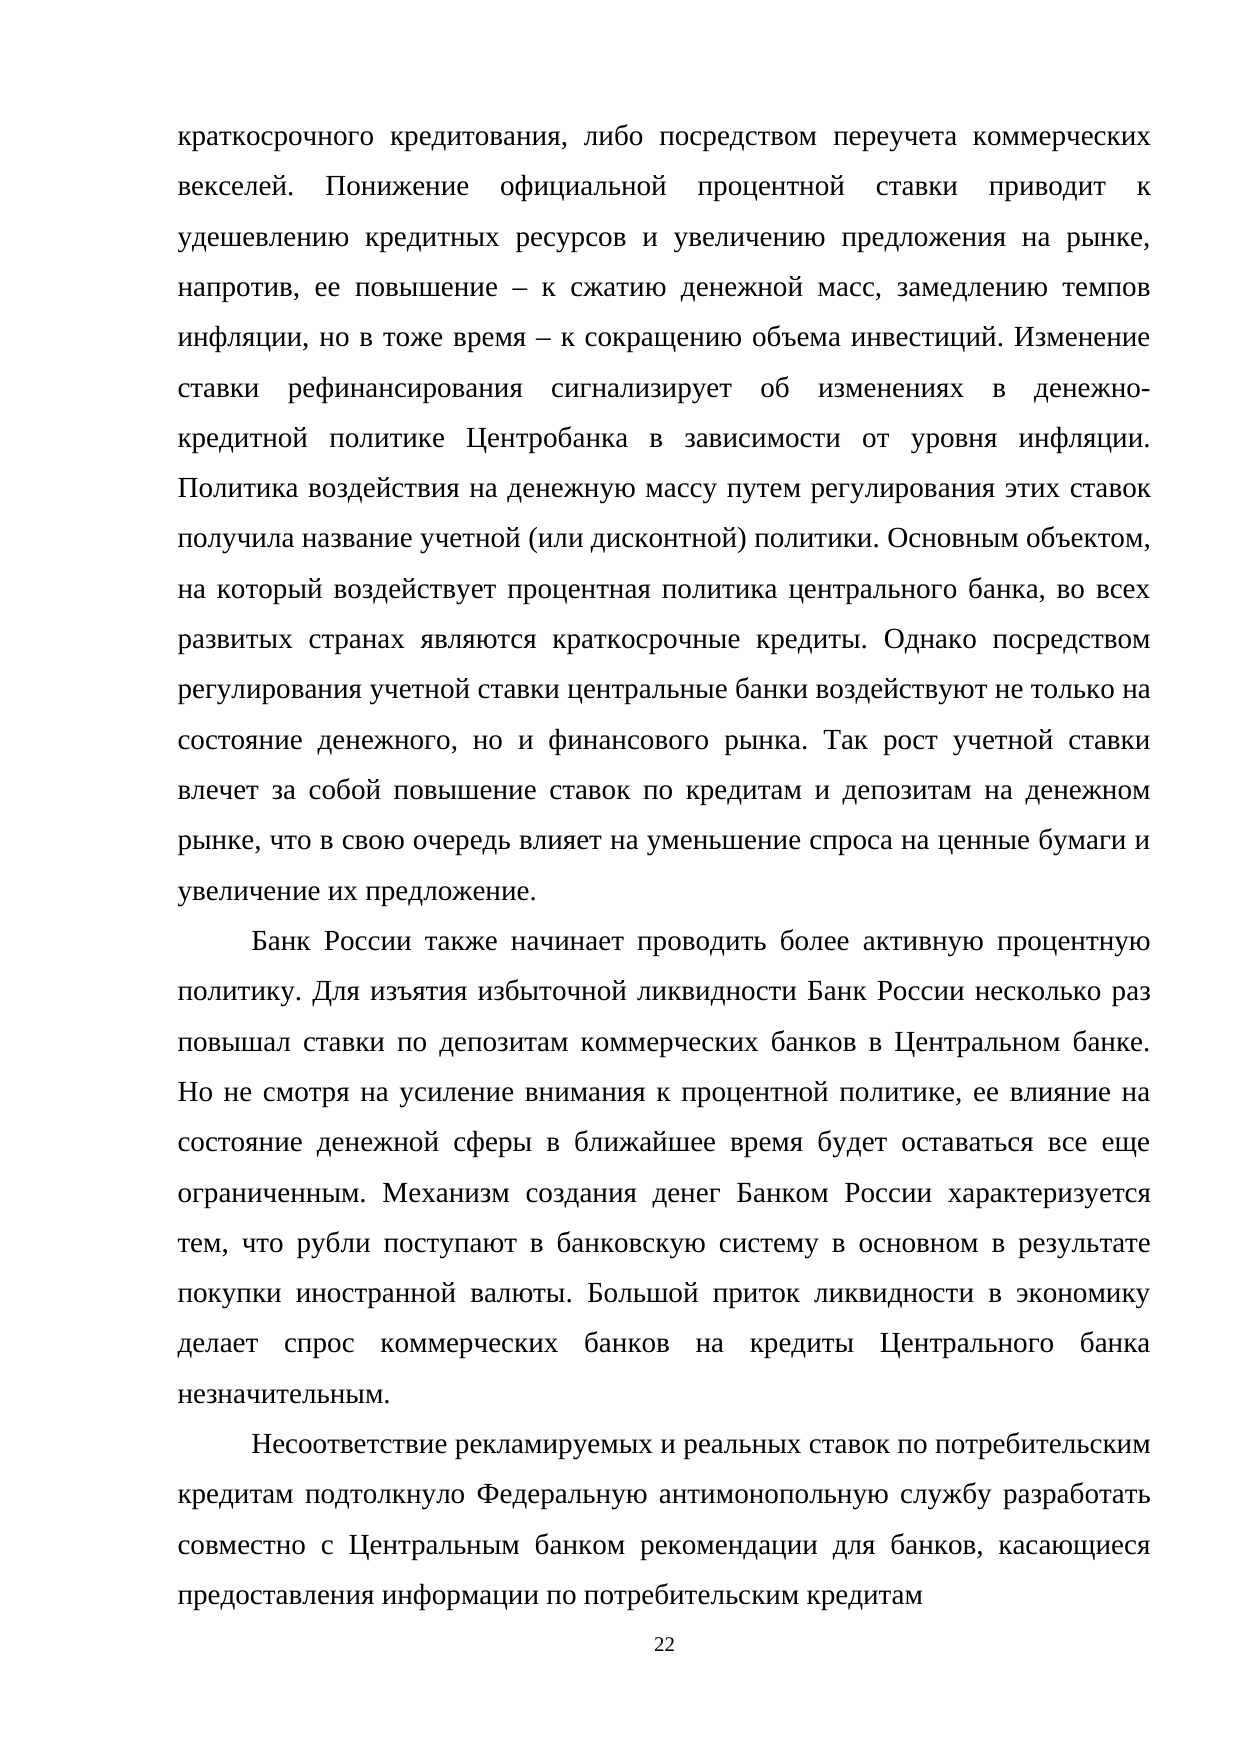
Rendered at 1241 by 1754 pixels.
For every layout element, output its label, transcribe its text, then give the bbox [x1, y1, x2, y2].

text Банк России также начинает проводить более активную процентную политику. Для изъятия избыточной ликвидности Банк России несколько раз повышал ставки по депозитам коммерческих банков в Центральном банке. Но не смотря на усиление внимания к процентной политике, ее влияние на состояние денежной сферы в ближайшее время будет оставаться все еще ограниченным. Механизм создания денег Банком России характеризуется тем, что рубли поступают в банковскую систему в основном в результате покупки иностранной валюты. Большой приток ликвидности в экономику делает спрос коммерческих банков на кредиты Центрального банка незначительным. [177, 923, 1152, 1409]
text Несоответствие рекламируемых и реальных ставок по потребительским кредитам подтолкнуло Федеральную антимонопольную службу разработать совместно с Центральным банком рекомендации для банков, касающиеся предоставления информации по потребительским кредитам [177, 1426, 1152, 1611]
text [177, 118, 1152, 906]
